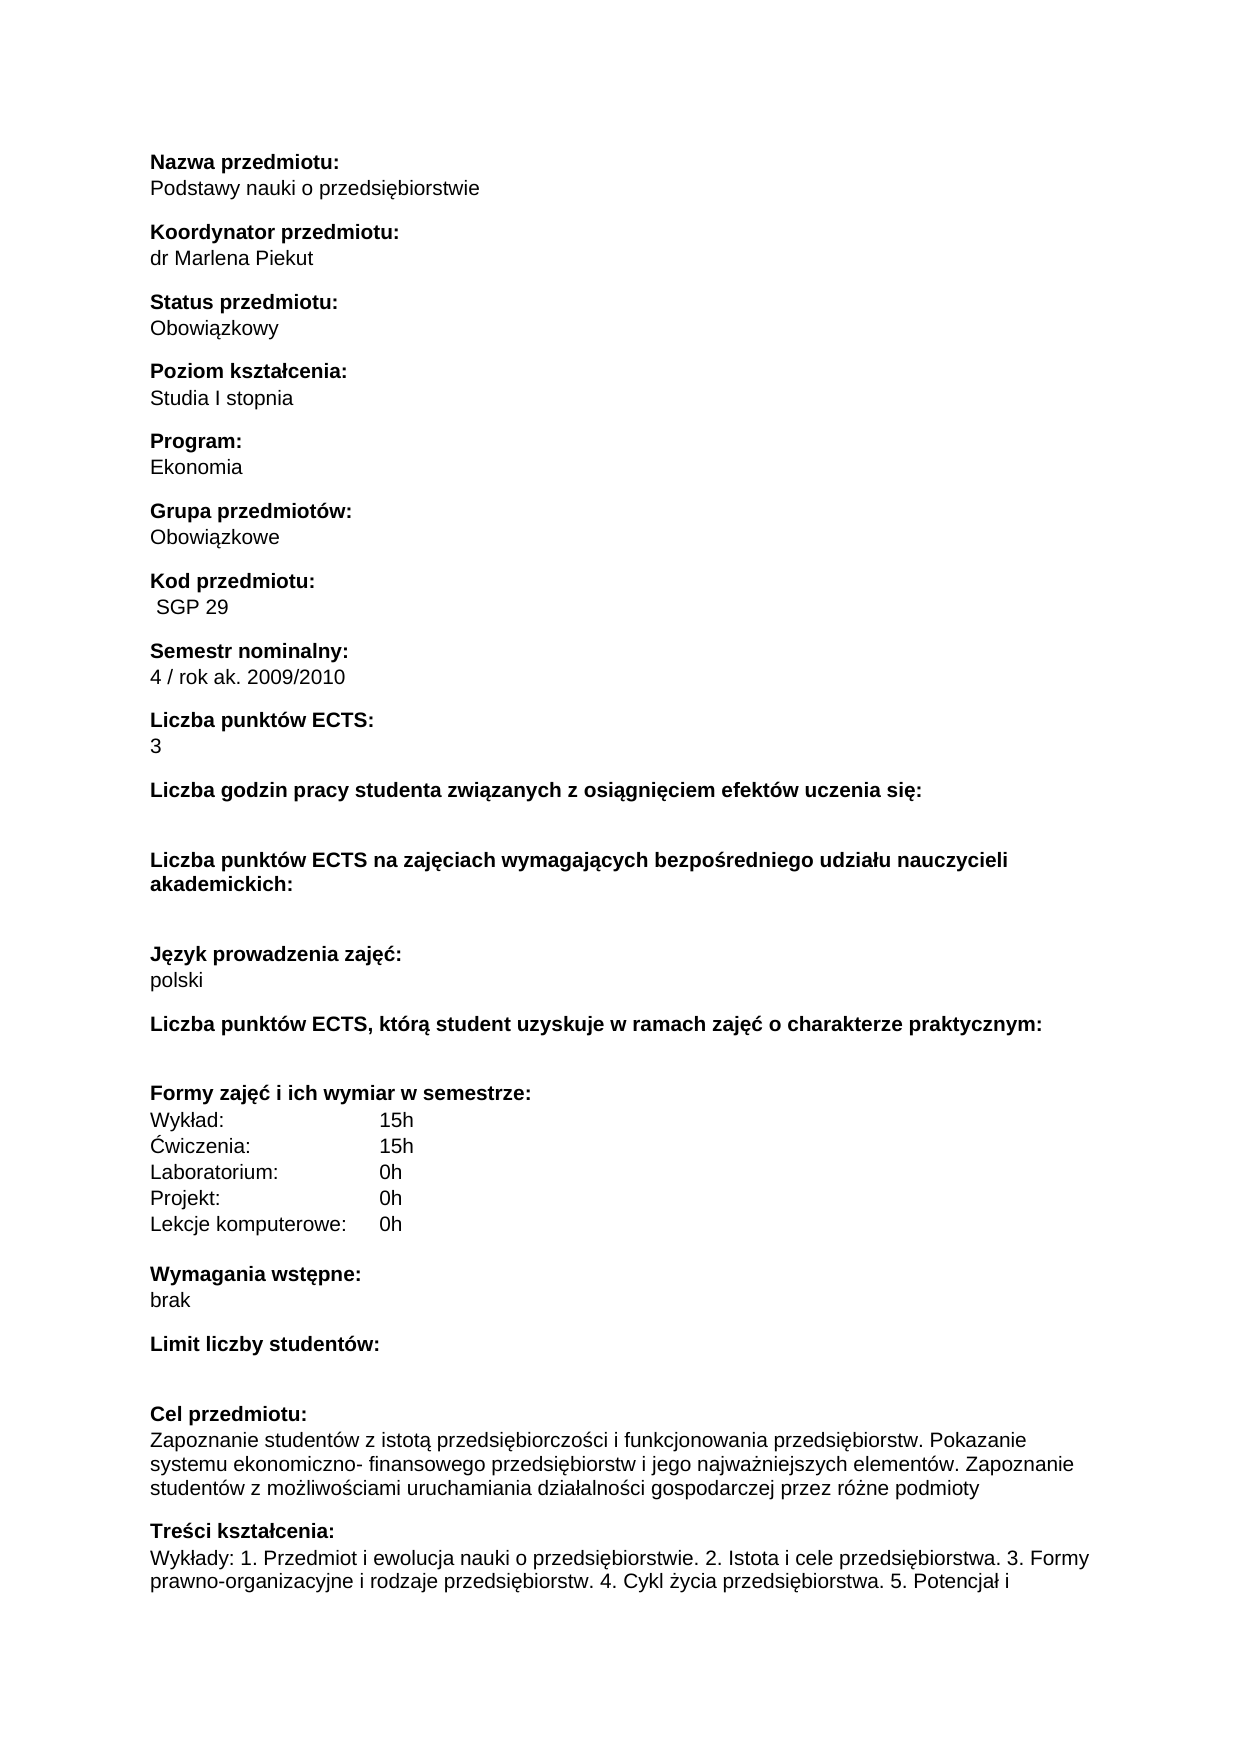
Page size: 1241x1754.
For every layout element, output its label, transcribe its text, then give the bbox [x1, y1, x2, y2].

text Obowiązkowy [150, 316, 1090, 339]
table_header Wykład: [140, 1108, 367, 1132]
text Język prowadzenia zajęć: [150, 942, 1090, 966]
table_cell 0h [369, 1184, 597, 1210]
text Podstawy nauki o przedsiębiorstwie [150, 176, 1090, 200]
table_cell Lekcje komputerowe: [140, 1212, 367, 1236]
text Cel przedmiotu: [150, 1402, 1090, 1426]
text Liczba punktów ECTS: [150, 708, 1090, 732]
text Zapoznanie studentów z istotą przedsiębiorczości i funkcjonowania przedsiębiorstw. Pokazanie systemu ekonomiczno- finansowego przedsiębiorstw i jego najważniejszych elementów. Zapoznanie studentów z możliwościami uruchamiania działalności gospodarczej przez różne podmioty [150, 1428, 1090, 1499]
table_cell Laboratorium: [140, 1160, 367, 1184]
text Status przedmiotu: [150, 289, 1090, 313]
text dr Marlena Piekut [150, 246, 1090, 270]
text Liczba punktów ECTS na zajęciach wymagających bezpośredniego udziału nauczycieli akademickich: [150, 848, 1090, 896]
table_cell 15h [369, 1132, 597, 1158]
text Semestr nominalny: [150, 638, 1090, 662]
text Kod przedmiotu: [150, 569, 1090, 593]
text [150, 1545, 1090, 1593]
text Limit liczby studentów: [150, 1332, 1090, 1356]
text Poziom kształcenia: [150, 359, 1090, 383]
text brak [150, 1288, 1090, 1312]
text 3 [150, 734, 1090, 758]
text Program: [150, 429, 1090, 453]
text Treści kształcenia: [150, 1519, 1090, 1543]
text Nazwa przedmiotu: [150, 150, 1090, 174]
table_header 15h [369, 1108, 597, 1132]
text Ekonomia [150, 455, 1090, 479]
text Koordynator przedmiotu: [150, 220, 1090, 244]
text Liczba punktów ECTS, którą student uzyskuje w ramach zajęć o charakterze praktycznym: [150, 1011, 1090, 1035]
table_cell Projekt: [140, 1186, 367, 1210]
text Wymagania wstępne: [150, 1262, 1090, 1286]
text SGP 29 [150, 595, 1090, 619]
table_cell Ćwiczenia: [140, 1134, 367, 1158]
table_cell 0h [369, 1210, 597, 1236]
table_cell 0h [369, 1158, 597, 1184]
text Studia I stopnia [150, 385, 1090, 409]
text Liczba godzin pracy studenta związanych z osiągnięciem efektów uczenia się: [150, 778, 1090, 802]
text Formy zajęć i ich wymiar w semestrze: [150, 1081, 1090, 1105]
text 4 / rok ak. 2009/2010 [150, 664, 1090, 688]
text Grupa przedmiotów: [150, 499, 1090, 523]
text Obowiązkowe [150, 525, 1090, 549]
text polski [150, 968, 1090, 992]
